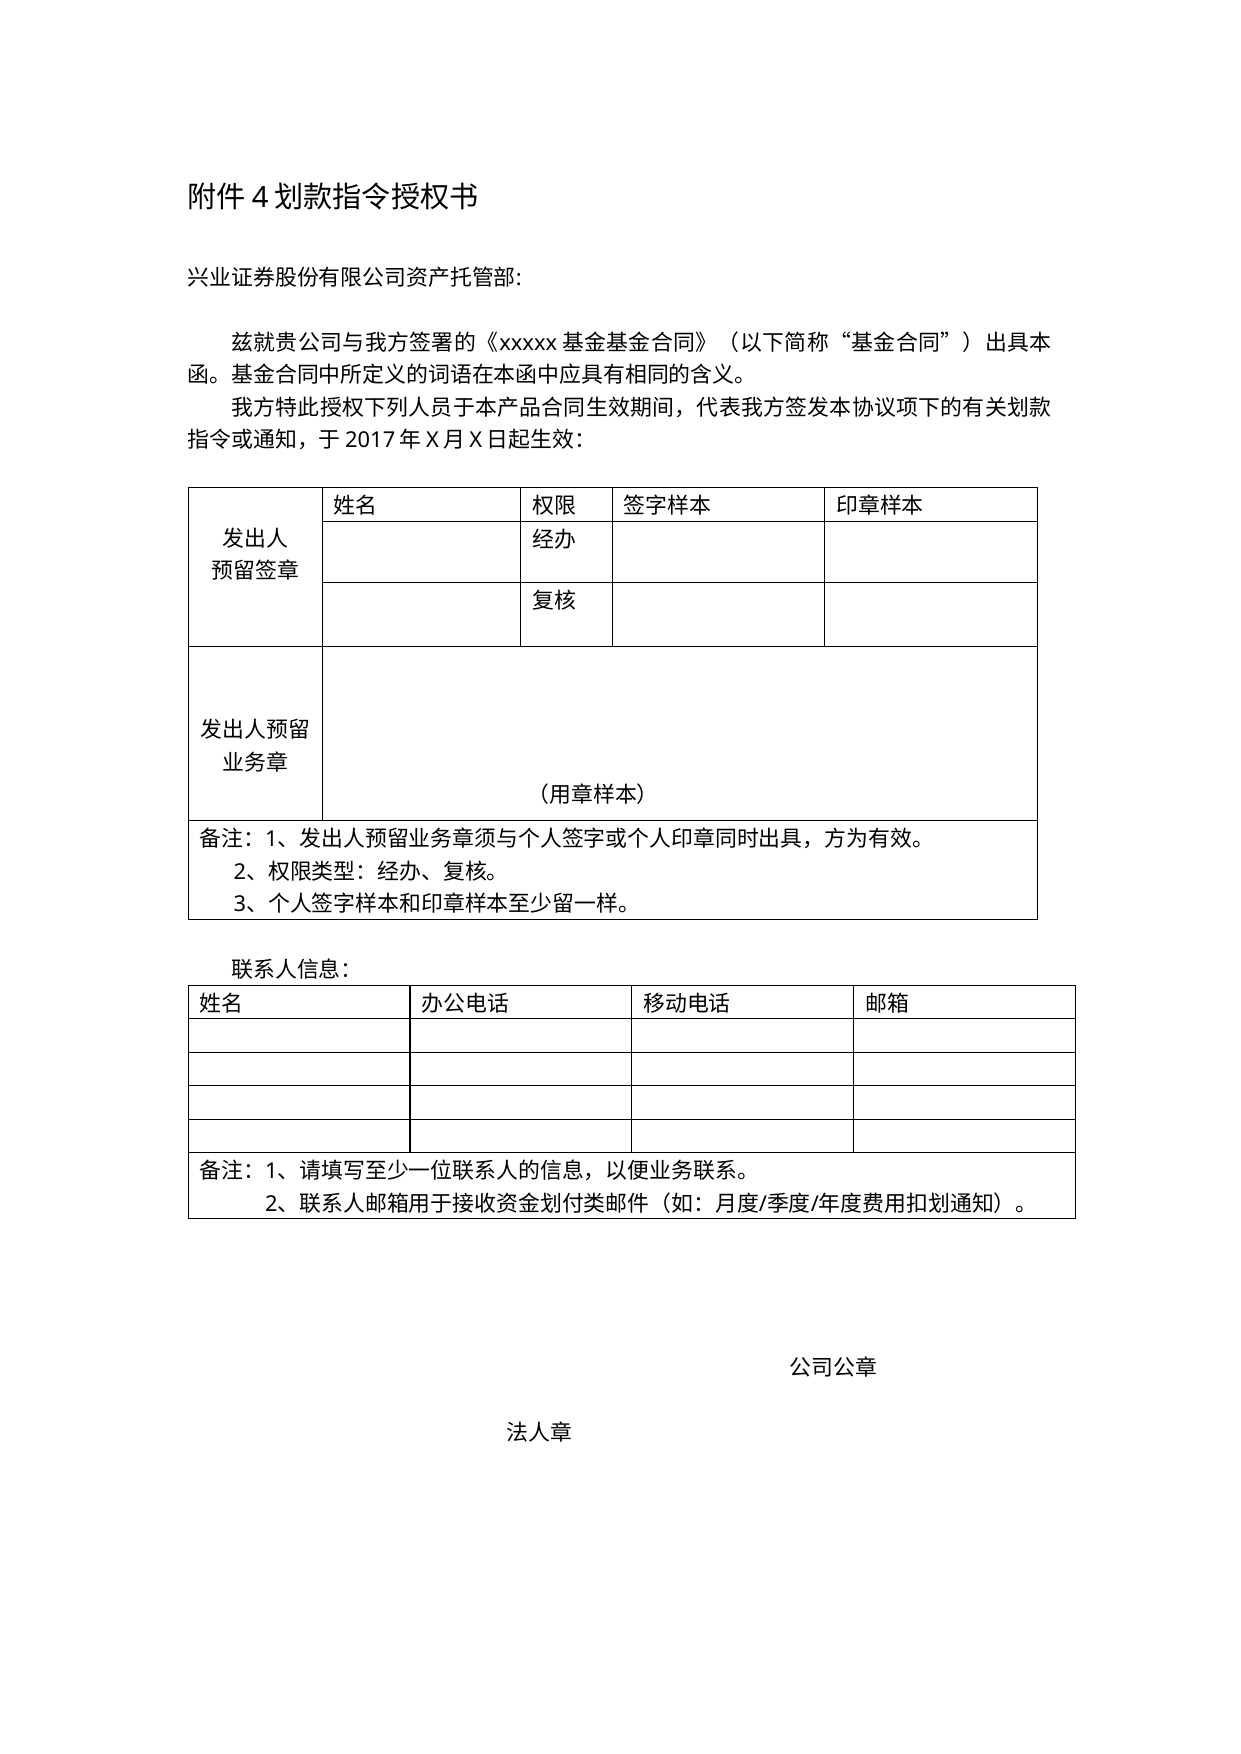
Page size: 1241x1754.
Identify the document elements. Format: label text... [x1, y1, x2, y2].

text 我方特此授权下列人员于本产品合同生效期间，代表我方签发本协议项下的有关划款指令或通知，于2017年X月X日起生效： [187, 389, 1053, 454]
table_cell 发出人预留 业务章 [189, 647, 322, 820]
table_cell [411, 1120, 631, 1152]
table_cell [189, 1120, 409, 1152]
table_cell [854, 1120, 1075, 1152]
table_cell [411, 1053, 631, 1085]
table_header 移动电话 [632, 986, 853, 1018]
table_cell [411, 1086, 631, 1119]
table_cell （用章样本） [323, 647, 1037, 820]
table_cell [323, 522, 520, 582]
table_header 姓名 [323, 488, 520, 521]
table_cell [189, 1053, 409, 1085]
table_cell [632, 1120, 853, 1152]
table_cell [189, 1086, 409, 1119]
table_header 邮箱 [854, 986, 1075, 1018]
text 附件4划款指令授权书 [187, 162, 1053, 227]
table_cell 复核 [521, 583, 612, 646]
text 公司公章 [187, 1349, 1009, 1382]
table_header 印章样本 [825, 488, 1037, 521]
table_cell [825, 522, 1037, 582]
table_cell 备注：1、发出人预留业务章须与个人签字或个人印章同时出具，方为有效。 2、权限类型：经办、复核。 3、个人签字样本和印章样本至少留一样。 [189, 821, 1037, 918]
table_header 办公电话 [411, 986, 631, 1018]
table_cell [854, 1086, 1075, 1119]
text 兹就贵公司与我方签署的《xxxxx基金基金合同》（以下简称“基金合同”）出具本函。基金合同中所定义的词语在本函中应具有相同的含义。 [187, 324, 1053, 389]
table_cell 备注：1、请填写至少一位联系人的信息，以便业务联系。 2、联系人邮箱用于接收资金划付类邮件（如：月度/季度/年度费用扣划通知）。 [189, 1153, 1075, 1218]
text 联系人信息： [187, 952, 1053, 984]
table_header 权限 [521, 488, 612, 521]
table_cell [411, 1019, 631, 1052]
table_cell [632, 1053, 853, 1085]
table_cell [613, 583, 824, 646]
table_cell [613, 522, 824, 582]
table_cell [632, 1019, 853, 1052]
table_cell 经办 [521, 522, 612, 582]
text 法人章 [187, 1414, 1053, 1447]
table_cell [632, 1086, 853, 1119]
table_header 签字样本 [613, 488, 824, 521]
table_cell [825, 583, 1037, 646]
table_cell [323, 583, 520, 646]
table_header 发出人 预留签章 [189, 488, 322, 646]
table_cell [854, 1019, 1075, 1052]
text 兴业证券股份有限公司资产托管部: [187, 259, 1053, 292]
table_header 姓名 [189, 986, 409, 1018]
table_cell [189, 1019, 409, 1052]
table_cell [854, 1053, 1075, 1085]
